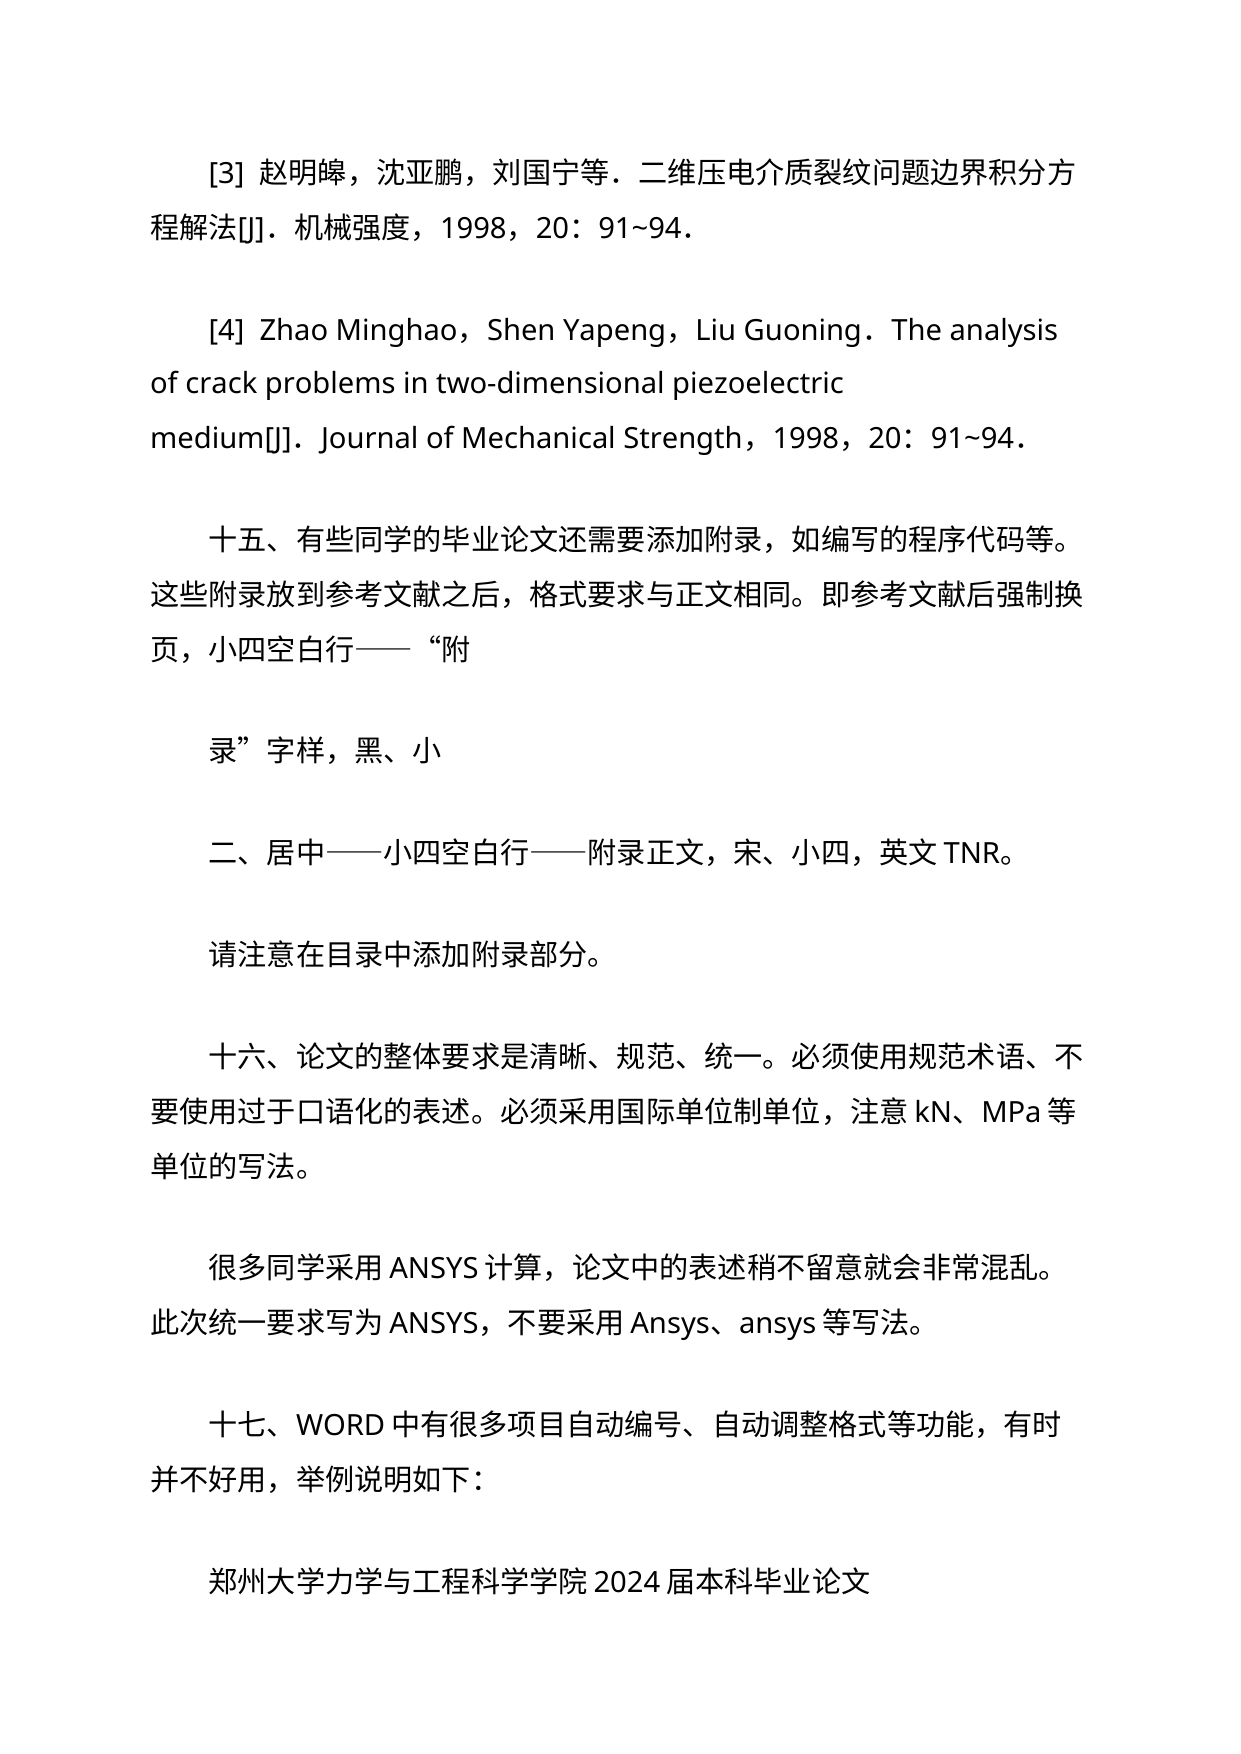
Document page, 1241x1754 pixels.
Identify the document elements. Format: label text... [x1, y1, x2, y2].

text 二、居中——小四空白行——附录正文，宋、小四，英文TNR。 [150, 829, 1090, 872]
text 录”字样，黑、小 [150, 728, 1090, 770]
text 十六、论文的整体要求是清晰、规范、统一。必须使用规范术语、不要使用过于口语化的表述。必须采用国际单位制单位，注意kN、MPa等单位的写法。 [150, 1033, 1090, 1186]
text 十七、WORD中有很多项目自动编号、自动调整格式等功能，有时并不好用，举例说明如下： [150, 1402, 1090, 1499]
text [3] 赵明皞，沈亚鹏，刘国宁等．二维压电介质裂纹问题边界积分方程解法[J]．机械强度，1998，20：91~94． [150, 150, 1090, 247]
text 十五、有些同学的毕业论文还需要添加附录，如编写的程序代码等。这些附录放到参考文献之后，格式要求与正文相同。即参考文献后强制换页，小四空白行——“附 [150, 516, 1090, 668]
text 郑州大学力学与工程科学学院2024届本科毕业论文 [150, 1559, 1090, 1601]
text 很多同学采用ANSYS计算，论文中的表述稍不留意就会非常混乱。此次统一要求写为ANSYS，不要采用Ansys、ansys等写法。 [150, 1245, 1090, 1342]
text 请注意在目录中添加附录部分。 [150, 932, 1090, 974]
text [4] Zhao Minghao，Shen Yapeng，Liu Guoning．The analysis of crack problems in two-dimensional piezoelectric medium[J]．Journal of Mechanical Strength，1998，20：91~94． [150, 307, 1090, 457]
